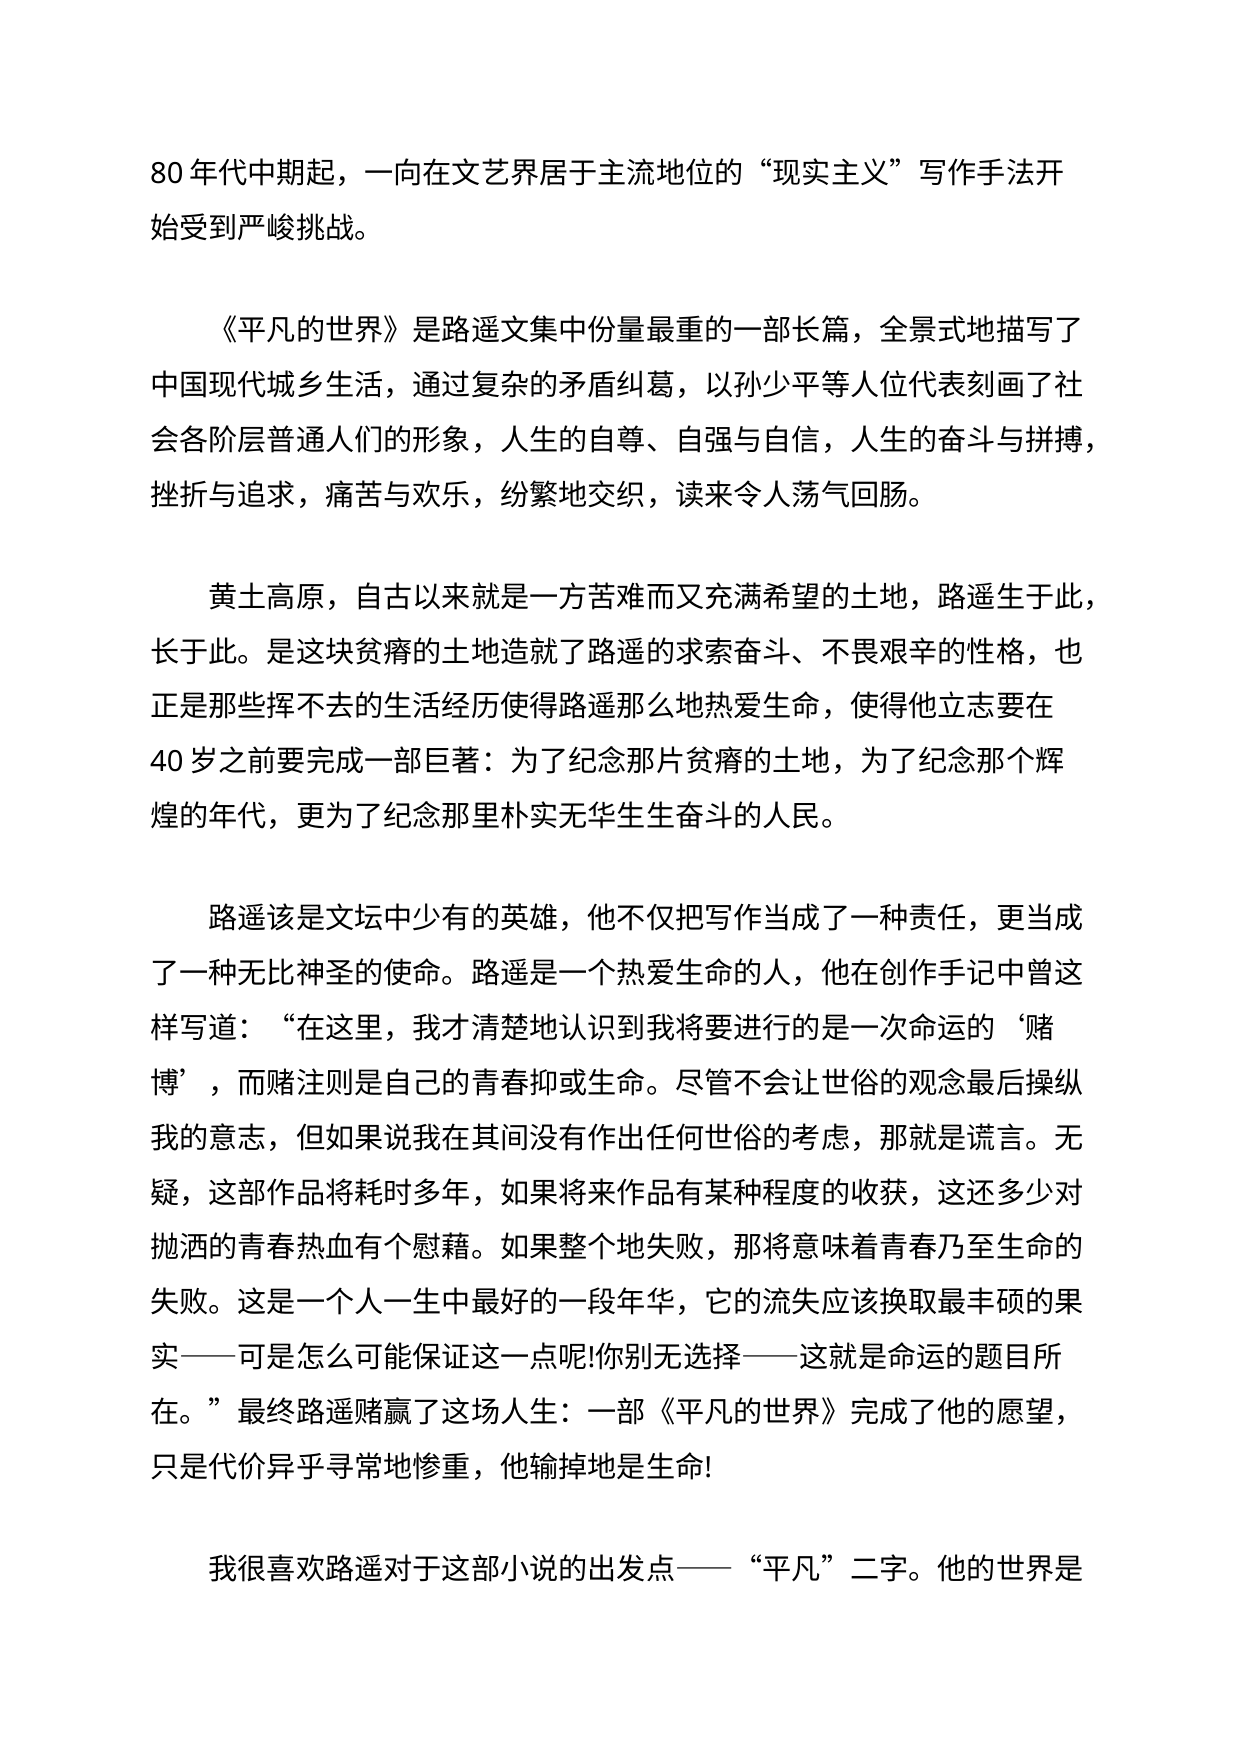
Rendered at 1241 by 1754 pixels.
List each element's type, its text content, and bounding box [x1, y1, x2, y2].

text 《平凡的世界》是路遥文集中份量最重的一部长篇，全景式地描写了中国现代城乡生活，通过复杂的矛盾纠葛，以孙少平等人位代表刻画了社会各阶层普通人们的形象，人生的自尊、自强与自信，人生的奋斗与拼搏，挫折与追求，痛苦与欢乐，纷繁地交织，读来令人荡气回肠。 [150, 307, 1090, 514]
text 黄土高原，自古以来就是一方苦难而又充满希望的土地，路遥生于此，长于此。是这块贫瘠的土地造就了路遥的求索奋斗、不畏艰辛的性格，也正是那些挥不去的生活经历使得路遥那么地热爱生命，使得他立志要在40岁之前要完成一部巨著：为了纪念那片贫瘠的土地，为了纪念那个辉煌的年代，更为了纪念那里朴实无华生生奋斗的人民。 [150, 573, 1090, 835]
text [150, 1546, 1090, 1588]
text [150, 150, 1090, 247]
text 路遥该是文坛中少有的英雄，他不仅把写作当成了一种责任，更当成了一种无比神圣的使命。路遥是一个热爱生命的人，他在创作手记中曾这样写道：“在这里，我才清楚地认识到我将要进行的是一次命运的‘赌博’，而赌注则是自己的青春抑或生命。尽管不会让世俗的观念最后操纵我的意志，但如果说我在其间没有作出任何世俗的考虑，那就是谎言。无疑，这部作品将耗时多年，如果将来作品有某种程度的收获，这还多少对抛洒的青春热血有个慰藉。如果整个地失败，那将意味着青春乃至生命的失败。这是一个人一生中最好的一段年华，它的流失应该换取最丰硕的果实——可是怎么可能保证这一点呢!你别无选择——这就是命运的题目所在。”最终路遥赌赢了这场人生：一部《平凡的世界》完成了他的愿望，只是代价异乎寻常地惨重，他输掉地是生命! [150, 895, 1090, 1486]
